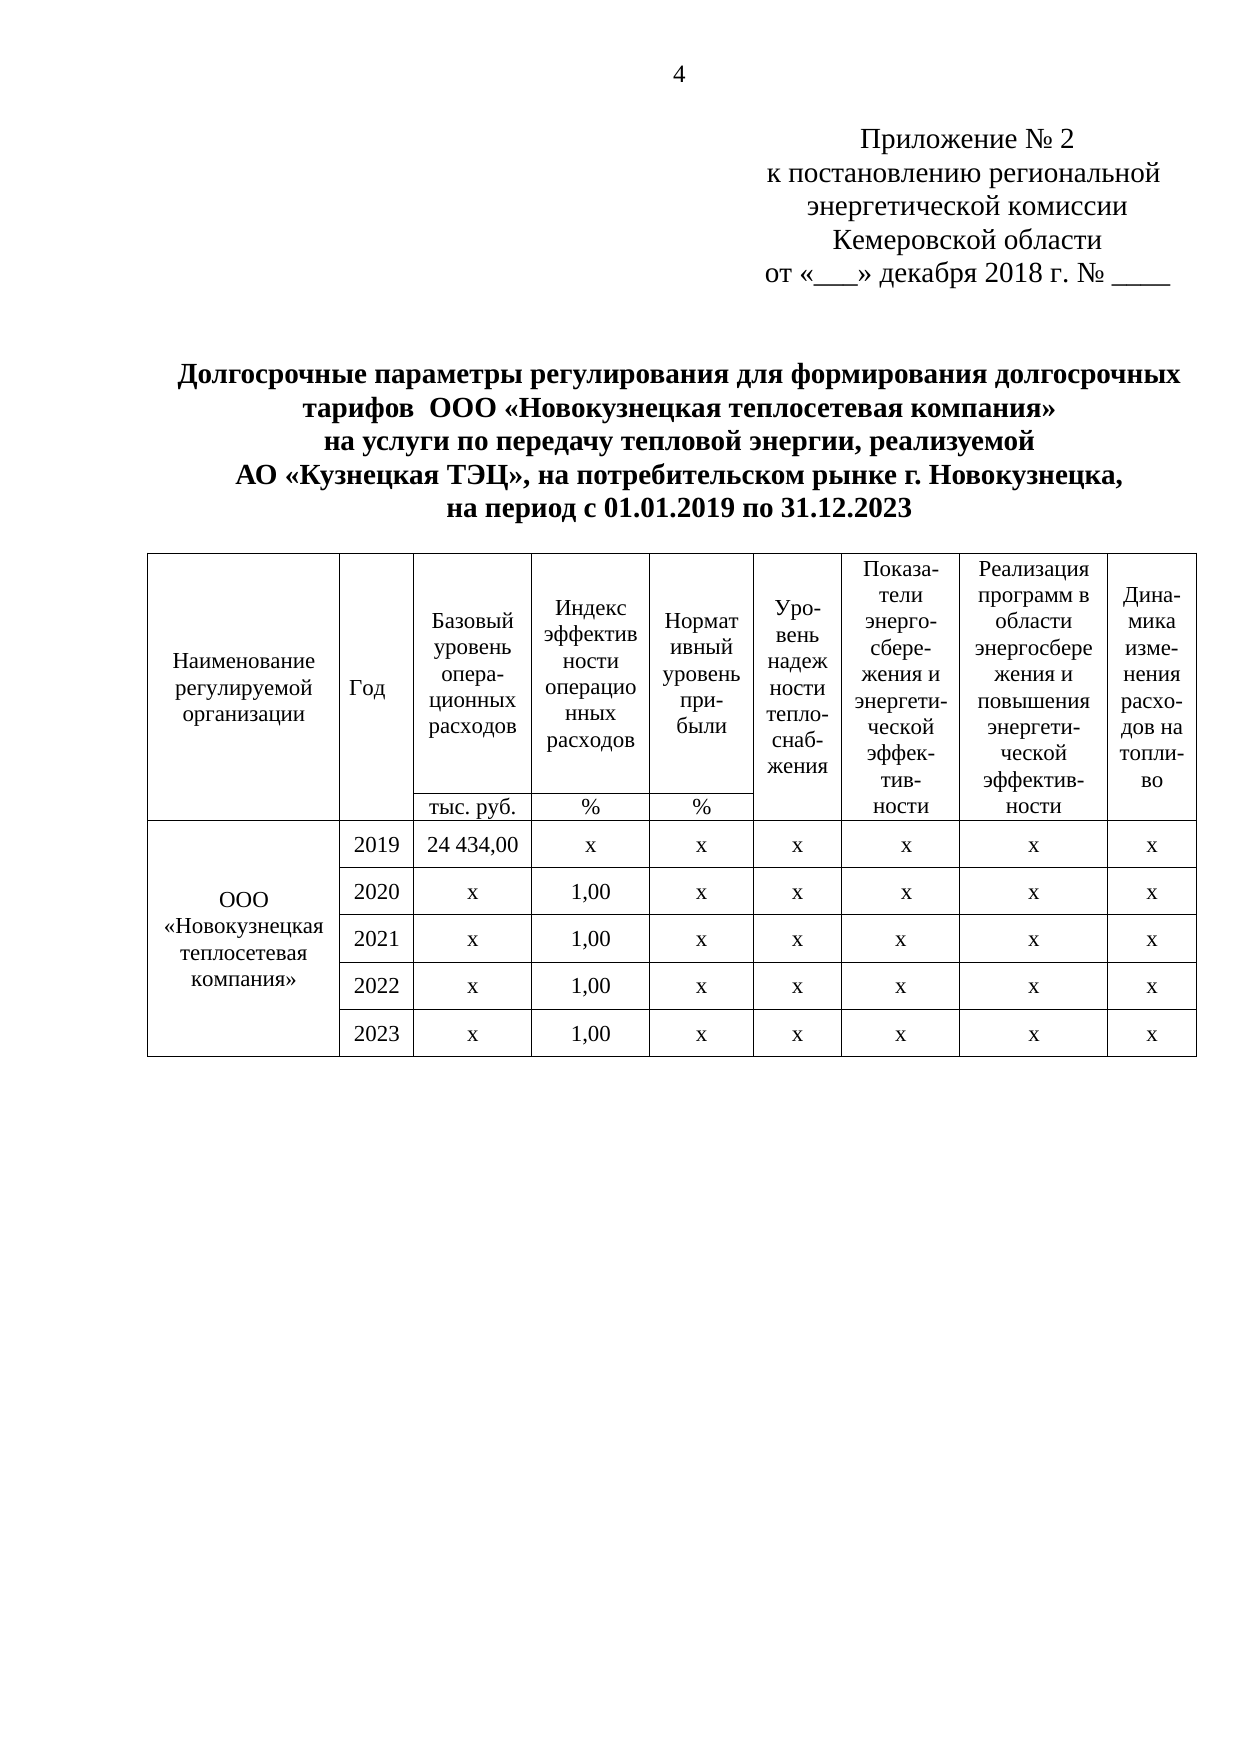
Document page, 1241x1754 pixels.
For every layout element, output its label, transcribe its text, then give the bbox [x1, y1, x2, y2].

table_cell % [650, 794, 753, 820]
table_cell x [1108, 1010, 1196, 1056]
table_cell x [414, 915, 531, 962]
table_cell x [650, 1010, 753, 1056]
table_cell x [1108, 963, 1196, 1009]
table_cell x [414, 963, 531, 1009]
table_cell x [650, 915, 753, 962]
table_cell 2020 [340, 868, 413, 914]
table_header Дина-мика изме-нения расхо-дов на топли-во [1108, 554, 1196, 820]
table_cell тыс. руб. [414, 794, 531, 820]
text к постановлению региональной энергетической комиссии Кемеровской области от «___» декабря 2018 г. № ____ [753, 155, 1181, 289]
table_cell x [754, 868, 841, 914]
text Приложение № 2 [753, 121, 1181, 155]
table_cell 1,00 [532, 1010, 649, 1056]
table_cell x [414, 1010, 531, 1056]
table_cell x [1108, 868, 1196, 914]
table_cell x [960, 963, 1107, 1009]
table_header Нормативный уровень при-были [650, 554, 753, 792]
text на услуги по передачу тепловой энергии, реализуемой [177, 423, 1181, 457]
table_cell x [650, 821, 753, 867]
table_cell x [532, 821, 649, 867]
table_cell x [414, 868, 531, 914]
table_cell x [842, 821, 959, 867]
table_cell 2021 [340, 915, 413, 962]
table_cell x [650, 963, 753, 1009]
table_cell x [960, 868, 1107, 914]
table_cell x [1108, 821, 1196, 867]
table_cell x [960, 1010, 1107, 1056]
table_cell x [960, 821, 1107, 867]
table_cell 2022 [340, 963, 413, 1009]
table_cell % [532, 794, 649, 820]
table_cell 1,00 [532, 915, 649, 962]
table_cell x [842, 1010, 959, 1056]
table_cell 1,00 [532, 868, 649, 914]
text Долгосрочные параметры регулирования для формирования долгосрочных тарифов ООО «Новокузнецкая теплосетевая компания» [177, 356, 1181, 423]
table_cell x [754, 915, 841, 962]
table_cell x [842, 868, 959, 914]
table_cell x [960, 915, 1107, 962]
table_cell x [754, 1010, 841, 1056]
table_cell 2023 [340, 1010, 413, 1056]
table_header Наименование регулируемой организации [148, 554, 339, 820]
table_cell ООО «Новокузнецкая теплосетевая компания» [148, 821, 339, 1056]
table_header Реализация программ в области энергосбережения и повышения энергети-ческой эффектив-ности [960, 554, 1107, 820]
table_cell x [1108, 915, 1196, 962]
table_cell 1,00 [532, 963, 649, 1009]
table_header Уро-вень надежности тепло-снаб-жения [754, 554, 841, 820]
table_cell 24 434,00 [414, 821, 531, 867]
table_header Индекс эффективности операционных расходов [532, 554, 649, 792]
table_cell 2019 [340, 821, 413, 867]
table_header Базовый уровень опера- ционных расходов [414, 554, 531, 792]
table_cell x [842, 915, 959, 962]
table_cell x [754, 963, 841, 1009]
table_cell x [842, 963, 959, 1009]
table_cell x [650, 868, 753, 914]
text АО «Кузнецкая ТЭЦ», на потребительском рынке г. Новокузнецка, [177, 457, 1181, 490]
table_cell x [754, 821, 841, 867]
table_header Год [340, 554, 413, 820]
text на период с 01.01.2019 по 31.12.2023 [177, 490, 1181, 524]
table_header Показа-тели энерго-сбере-жения и энергети-ческой эффек-тив-ности [842, 554, 959, 820]
